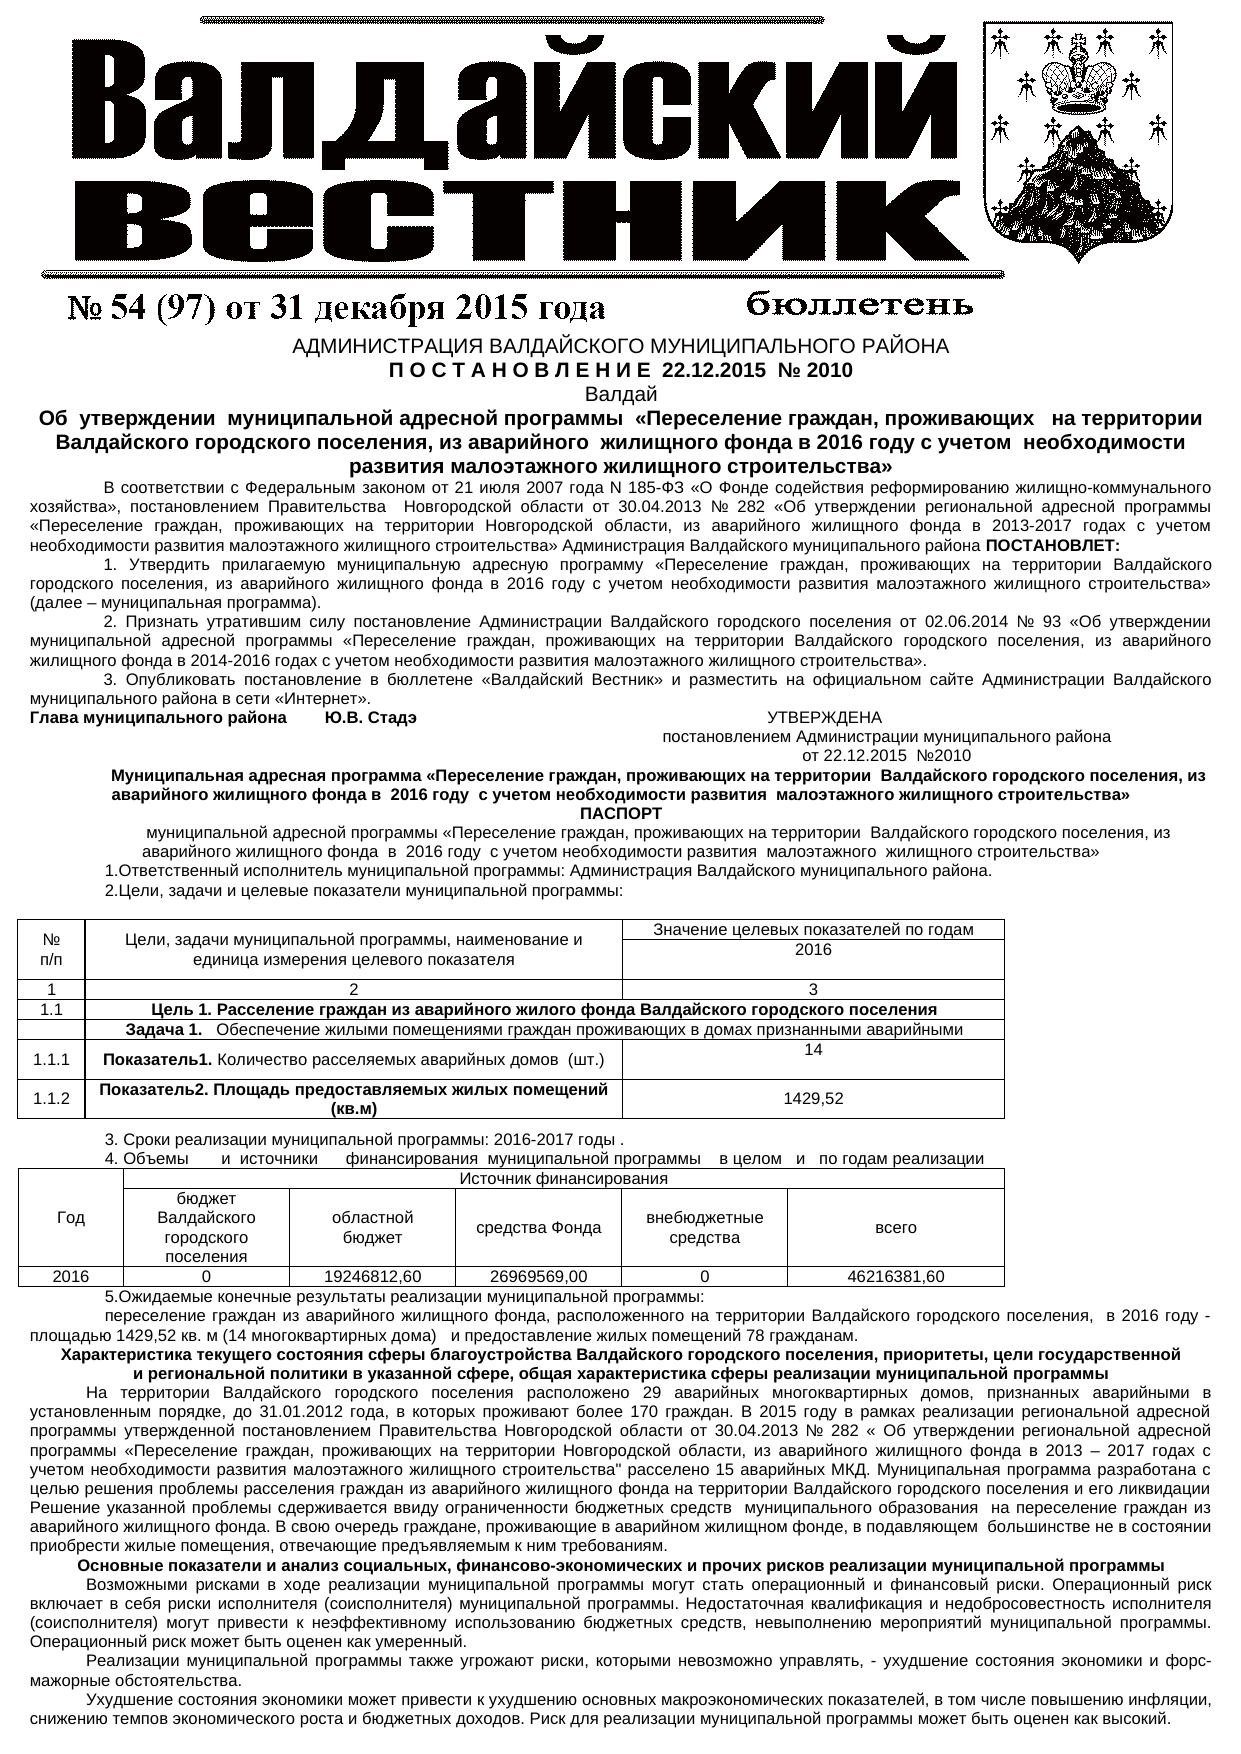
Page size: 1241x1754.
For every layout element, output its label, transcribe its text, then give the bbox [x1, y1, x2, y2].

text 2.Цели, задачи и целевые показатели муниципальной программы: [29, 880, 1212, 899]
table_cell Показатель2. Площадь предоставляемых жилых помещений (кв.м) [86, 1080, 622, 1118]
text постановлением Администрации муниципального района [561, 727, 1212, 746]
table_cell 0 [124, 1267, 289, 1286]
table_cell 14 [623, 1040, 1004, 1078]
table_cell [18, 1020, 84, 1039]
table_cell 0 [622, 1267, 787, 1286]
table_cell Показатель1. Количество расселяемых аварийных домов (шт.) [86, 1040, 622, 1078]
text 2. Признать утратившим силу постановление Администрации Валдайского городского поселения от 02.06.2014 № 93 «Об утверждении муниципальной адресной программы «Переселение граждан, проживающих на территории Валдайского городского поселения, из аварийного жилищного фонда в 2014-2016 годах с учетом необходимости развития малоэтажного жилищного строительства». [29, 612, 1212, 669]
table_header Цели, задачи муниципальной программы, наименование и единица измерения целевого показателя [86, 920, 622, 978]
text В соответствии с Федеральным законом от 21 июля 2007 года N 185-ФЗ «О Фонде содействия реформированию жилищно-коммунального хозяйства», постановлением Правительства Новгородской области от 30.04.2013 № 282 «Об утверждении региональной адресной программы «Переселение граждан, проживающих на территории Новгородской области, из аварийного жилищного фонда в 2013-2017 годах с учетом необходимости развития малоэтажного жилищного строительства» Администрация Валдайского муниципального района ПОСТАНОВЛЕТ: [29, 478, 1212, 554]
table_cell 1.1 [18, 1000, 84, 1019]
table_cell 1.1.2 [18, 1080, 84, 1118]
table_header Источник финансирования [124, 1169, 1004, 1188]
text муниципальной адресной программы «Переселение граждан, проживающих на территории Валдайского городского поселения, из аварийного жилищного фонда в 2016 году с учетом необходимости развития малоэтажного жилищного строительства» [29, 823, 1212, 861]
text Ухудшение состояния экономики может привести к ухудшению основных макроэкономических показателей, в том числе повышению инфляции, снижению темпов экономического роста и бюджетных доходов. Риск для реализации муниципальной программы может быть оценен как высокий. [29, 1689, 1212, 1728]
table_cell 2 [86, 980, 622, 999]
table_cell 2016 [623, 940, 1004, 978]
table_cell Цель 1. Расселение граждан из аварийного жилого фонда Валдайского городского поселения [86, 1000, 1004, 1019]
table_cell 26969569,00 [456, 1267, 621, 1286]
table_cell всего [788, 1189, 1004, 1266]
picture [29, 0, 1198, 334]
table_cell 1.1.1 [18, 1040, 84, 1078]
text и региональной политики в указанной сфере, общая характеристика сферы реализации муниципальной программы [29, 1364, 1212, 1383]
text от 22.12.2015 №2010 [561, 746, 1212, 765]
table_header Год [19, 1169, 123, 1266]
text Об утверждении муниципальной адресной программы «Переселение граждан, проживающих на территории Валдайского городского поселения, из аварийного жилищного фонда в 2016 году с учетом необходимости развития малоэтажного жилищного строительства» [29, 406, 1212, 478]
text 1. Утвердить прилагаемую муниципальную адресную программу «Переселение граждан, проживающих на территории Валдайского городского поселения, из аварийного жилищного фонда в 2016 году с учетом необходимости развития малоэтажного жилищного строительства» (далее – муниципальная программа). [29, 554, 1212, 612]
text 3. Сроки реализации муниципальной программы: 2016-2017 годы . [29, 1129, 1212, 1149]
text Валдай [29, 382, 1212, 406]
table_cell 1 [18, 980, 84, 999]
table_cell 19246812,60 [290, 1267, 455, 1286]
text 4. Объемы и источники финансирования муниципальной программы в целом и по годам реализации [29, 1149, 1212, 1168]
text Глава муниципального района Ю.В. Стадэ УТВЕРЖДЕНА [29, 708, 1212, 727]
text Реализации муниципальной программы также угрожают риски, которыми невозможно управлять, - ухудшение состояния экономики и форс-мажорные обстоятельства. [29, 1651, 1212, 1689]
text Муниципальная адресная программа «Переселение граждан, проживающих на территории Валдайского городского поселения, из аварийного жилищного фонда в 2016 году с учетом необходимости развития малоэтажного жилищного строительства» [29, 765, 1212, 804]
table_cell областной бюджет [290, 1189, 455, 1266]
text 1.Ответственный исполнитель муниципальной программы: Администрация Валдайского муниципального района. [29, 861, 1212, 880]
table_cell 2016 [19, 1267, 123, 1286]
text Характеристика текущего состояния сферы благоустройства Валдайского городского поселения, приоритеты, цели государственной [29, 1344, 1212, 1364]
subtitle АДМИНИСТРАЦИЯ ВАЛДАЙСКОГО МУНИЦИПАЛЬНОГО РАЙОНА [29, 334, 1212, 358]
text Основные показатели и анализ социальных, финансово-экономических и прочих рисков реализации муниципальной программы [29, 1555, 1212, 1574]
text 3. Опубликовать постановление в бюллетене «Валдайский Вестник» и разместить на официальном сайте Администрации Валдайского муниципального района в сети «Интернет». [29, 669, 1212, 708]
table_cell 3 [623, 980, 1004, 999]
table_cell внебюджетные средства [622, 1189, 787, 1266]
text переселение граждан из аварийного жилищного фонда, расположенного на территории Валдайского городского поселения, в 2016 году - площадью (14 многоквартирных дома) и предоставление жилых помещений 78 гражданам. [29, 1306, 1212, 1344]
table_header Значение целевых показателей по годам [623, 920, 1004, 939]
table_cell Задача 1. Обеспечение жилыми помещениями граждан проживающих в домах признанными аварийными [86, 1020, 1004, 1039]
table_cell бюджет Валдайского городского поселения [124, 1189, 289, 1266]
subtitle П О С Т А Н О В Л Е Н И Е 22.12.2015 № 2010 [29, 358, 1212, 382]
text На территории Валдайского городского поселения расположено 29 аварийных многоквартирных домов, признанных аварийными в установленным порядке, до 31.01.2012 года, в которых проживают более 170 граждан. В 2015 году в рамках реализации региональной адресной программы утвержденной постановлением Правительства Новгородской области от 30.04.2013 № 282 « Об утверждении региональной адресной программы «Переселение граждан, проживающих на территории Новгородской области, из аварийного жилищного фонда в 2013 – 2017 годах с учетом необходимости развития малоэтажного жилищного строительства" расселено 15 аварийных МКД. Муниципальная программа разработана с целью решения проблемы расселения граждан из аварийного жилищного фонда на территории Валдайского городского поселения и его ликвидации Решение указанной проблемы сдерживается ввиду ограниченности бюджетных средств муниципального образования на переселение граждан из аварийного жилищного фонда. В свою очередь граждане, проживающие в аварийном жилищном фонде, в подавляющем большинстве не в состоянии приобрести жилые помещения, отвечающие предъявляемым к ним требованиям. [29, 1383, 1212, 1555]
text ПАСПОРТ [29, 804, 1212, 823]
text 5.Ожидаемые конечные результаты реализации муниципальной программы: [29, 1287, 1212, 1306]
table_cell 1429,52 [623, 1080, 1004, 1118]
table_cell средства Фонда [456, 1189, 621, 1266]
table_header № п/п [18, 920, 84, 978]
table_cell 46216381,60 [788, 1267, 1004, 1286]
text Возможными рисками в ходе реализации муниципальной программы могут стать операционный и финансовый риски. Операционный риск включает в себя риски исполнителя (соисполнителя) муниципальной программы. Недостаточная квалификация и недобросовестность исполнителя (соисполнителя) могут привести к неэффективному использованию бюджетных средств, невыполнению мероприятий муниципальной программы. Операционный риск может быть оценен как умеренный. [29, 1574, 1212, 1651]
